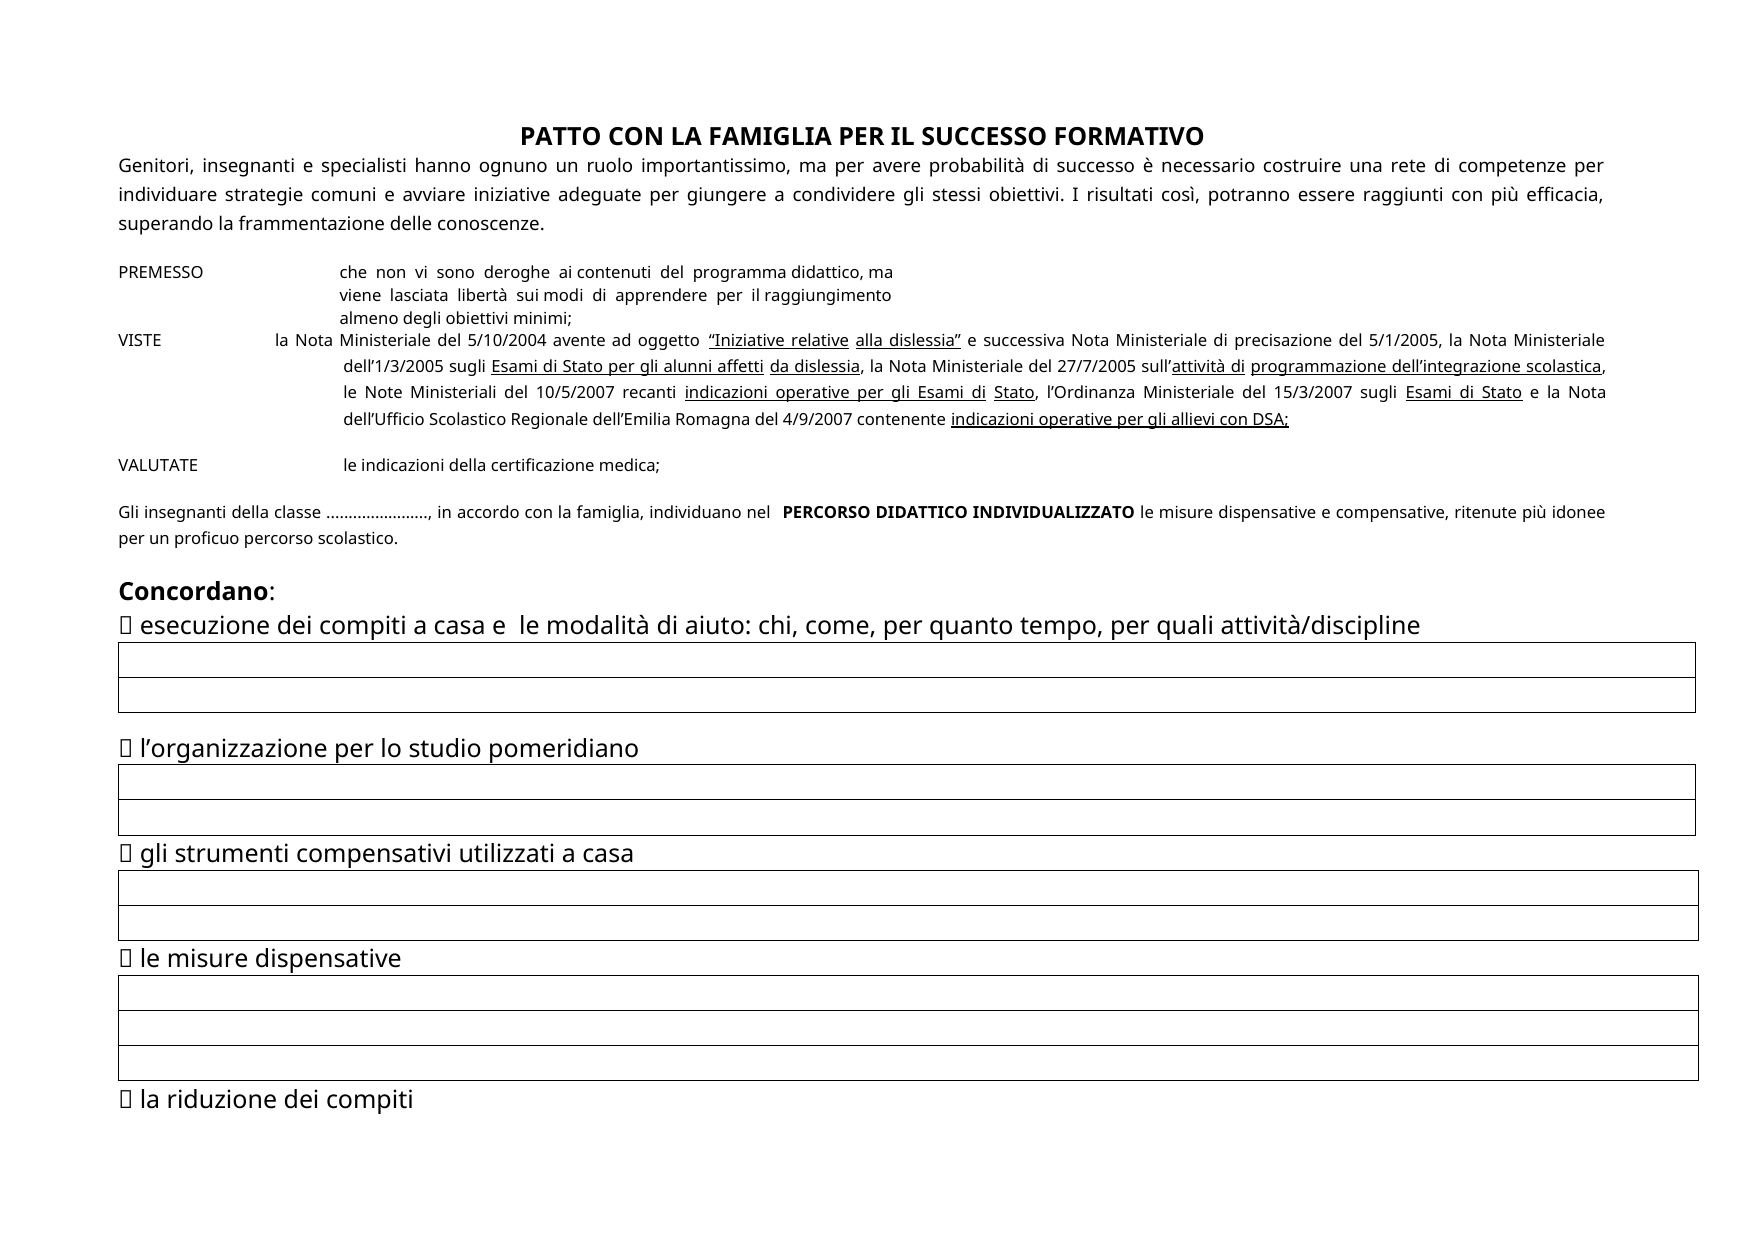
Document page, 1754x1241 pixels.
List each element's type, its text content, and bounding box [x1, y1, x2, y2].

text VISTE la Nota Ministeriale del 5/10/2004 avente ad oggetto “Iniziative relative alla dislessia” e successiva Nota Ministeriale di precisazione del 5/1/2005, la Nota Ministeriale dell’1/3/2005 sugli Esami di Stato per gli alunni affetti da dislessia, la Nota Ministeriale del 27/7/2005 sull’attività di programmazione dell’integrazione scolastica, le Note Ministeriali del 10/5/2007 recanti indicazioni operative per gli Esami di Stato, l’Ordinanza Ministeriale del 15/3/2007 sugli Esami di Stato e la Nota dell’Ufficio Scolastico Regionale dell’Emilia Romagna del 4/9/2007 contenente indicazioni operative per gli allievi con DSA; [118, 329, 1606, 430]
table_header [119, 765, 1695, 799]
table_header [119, 976, 1698, 1010]
table_cell [119, 906, 1698, 940]
text Gli insegnanti della classe ........…………..., in accordo con la famiglia, individuano nel PERCORSO DIDATTICO INDIVIDUALIZZATO le misure dispensative e compensative, ritenute più idonee per un proficuo percorso scolastico. [118, 501, 1606, 549]
text Concordano: [118, 574, 1606, 608]
table_cell [119, 800, 1695, 834]
table_header [119, 871, 1698, 905]
text  esecuzione dei compiti a casa e le modalità di aiuto: chi, come, per quanto tempo, per quali attività/discipline [118, 608, 1606, 642]
table_header [119, 643, 1695, 677]
text VALUTATE le indicazioni della certificazione medica; [118, 454, 1606, 477]
text  l’organizzazione per lo studio pomeridiano [118, 730, 1606, 764]
text  la riduzione dei compiti [118, 1081, 1606, 1115]
text almeno degli obiettivi minimi; [118, 306, 1606, 329]
text PREMESSO che non vi sono deroghe ai contenuti del programma didattico, ma [118, 261, 1606, 283]
text Genitori, insegnanti e specialisti hanno ognuno un ruolo importantissimo, ma per avere probabilità di successo è necessario costruire una rete di competenze per individuare strategie comuni e avviare iniziative adeguate per giungere a condividere gli stessi obiettivi. I risultati così, potranno essere raggiunti con più efficacia, superando la frammentazione delle conoscenze. [118, 152, 1606, 236]
text  le misure dispensative [118, 941, 1606, 975]
text PATTO CON LA FAMIGLIA PER IL SUCCESSO FORMATIVO [118, 118, 1606, 152]
table_cell [119, 1046, 1698, 1080]
table_cell [119, 678, 1695, 712]
text  gli strumenti compensativi utilizzati a casa [118, 836, 1606, 869]
table_cell [119, 1011, 1698, 1045]
text viene lasciata libertà sui modi di apprendere per il raggiungimento [118, 283, 1606, 306]
